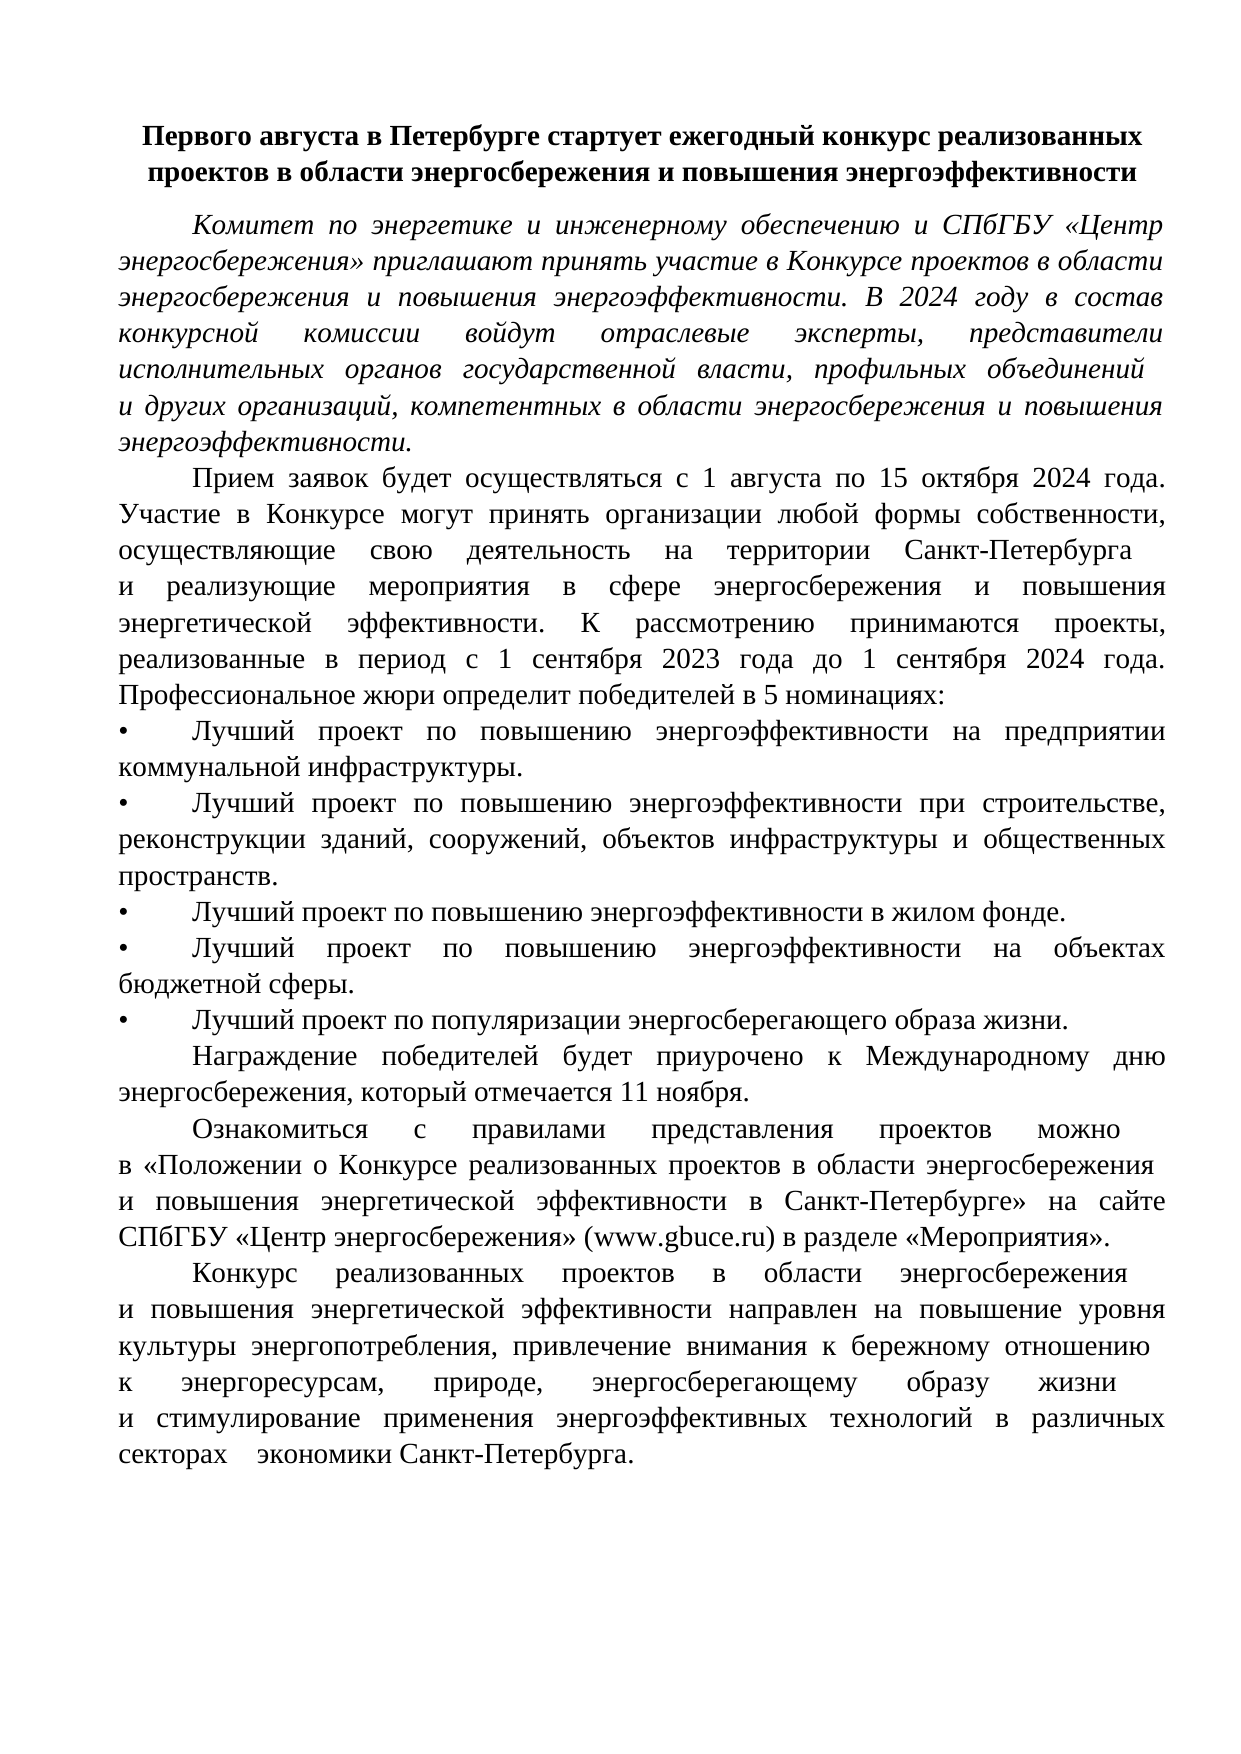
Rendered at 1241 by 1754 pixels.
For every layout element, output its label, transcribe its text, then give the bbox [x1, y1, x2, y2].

text Ознакомиться с правилами представления проектов можно в «Положении о Конкурсе реализованных проектов в области энергосбережения и повышения энергетической эффективности в Санкт-Петербурге» на сайте СПбГБУ «Центр энергосбережения» (www.gbuce.ru) в разделе «Мероприятия». [118, 1111, 1167, 1253]
text Первого августа в Петербурге стартует ежегодный конкурс реализованных проектов в области энергосбережения и повышения энергоэффективности [118, 118, 1167, 188]
text • Лучший проект по популяризации энергосберегающего образа жизни. [118, 1002, 1167, 1036]
text • Лучший проект по повышению энергоэффективности в жилом фонде. [118, 894, 1167, 927]
text Прием заявок будет осуществляться с 1 августа по 15 октября 2024 года. Участие в Конкурсе могут принять организации любой формы собственности, осуществляющие свою деятельность на территории Санкт-Петербурга и реализующие мероприятия в сфере энергосбережения и повышения энергетической эффективности. К рассмотрению принимаются проекты, реализованные в период с 1 сентября 2023 года до 1 сентября 2024 года. Профессиональное жюри определит победителей в 5 номинациях: [118, 460, 1167, 711]
text • Лучший проект по повышению энергоэффективности на объектах бюджетной сферы. [118, 930, 1167, 1000]
text • Лучший проект по повышению энергоэффективности при строительстве, реконструкции зданий, сооружений, объектов инфраструктуры и общественных пространств. [118, 785, 1167, 891]
text Награждение победителей будет приурочено к Международному дню энергосбережения, который отмечается 11 ноября. [118, 1038, 1167, 1108]
text Конкурс реализованных проектов в области энергосбережения и повышения энергетической эффективности направлен на повышение уровня культуры энергопотребления, привлечение внимания к бережному отношению к энергоресурсам, природе, энергосберегающему образу жизни и стимулирование применения энергоэффективных технологий в различных секторах экономики Санкт-Петербурга. [118, 1255, 1167, 1469]
text Комитет по энергетике и инженерному обеспечению и СПбГБУ «Центр энергосбережения» приглашают принять участие в Конкурсе проектов в области энергосбережения и повышения энергоэффективности. В 2024 году в состав конкурсной комиссии войдут отраслевые эксперты, представители исполнительных органов государственной власти, профильных объединений и других организаций, компетентных в области энергосбережения и повышения энергоэффективности. [118, 207, 1167, 457]
text • Лучший проект по повышению энергоэффективности на предприятии коммунальной инфраструктуры. [118, 713, 1167, 783]
